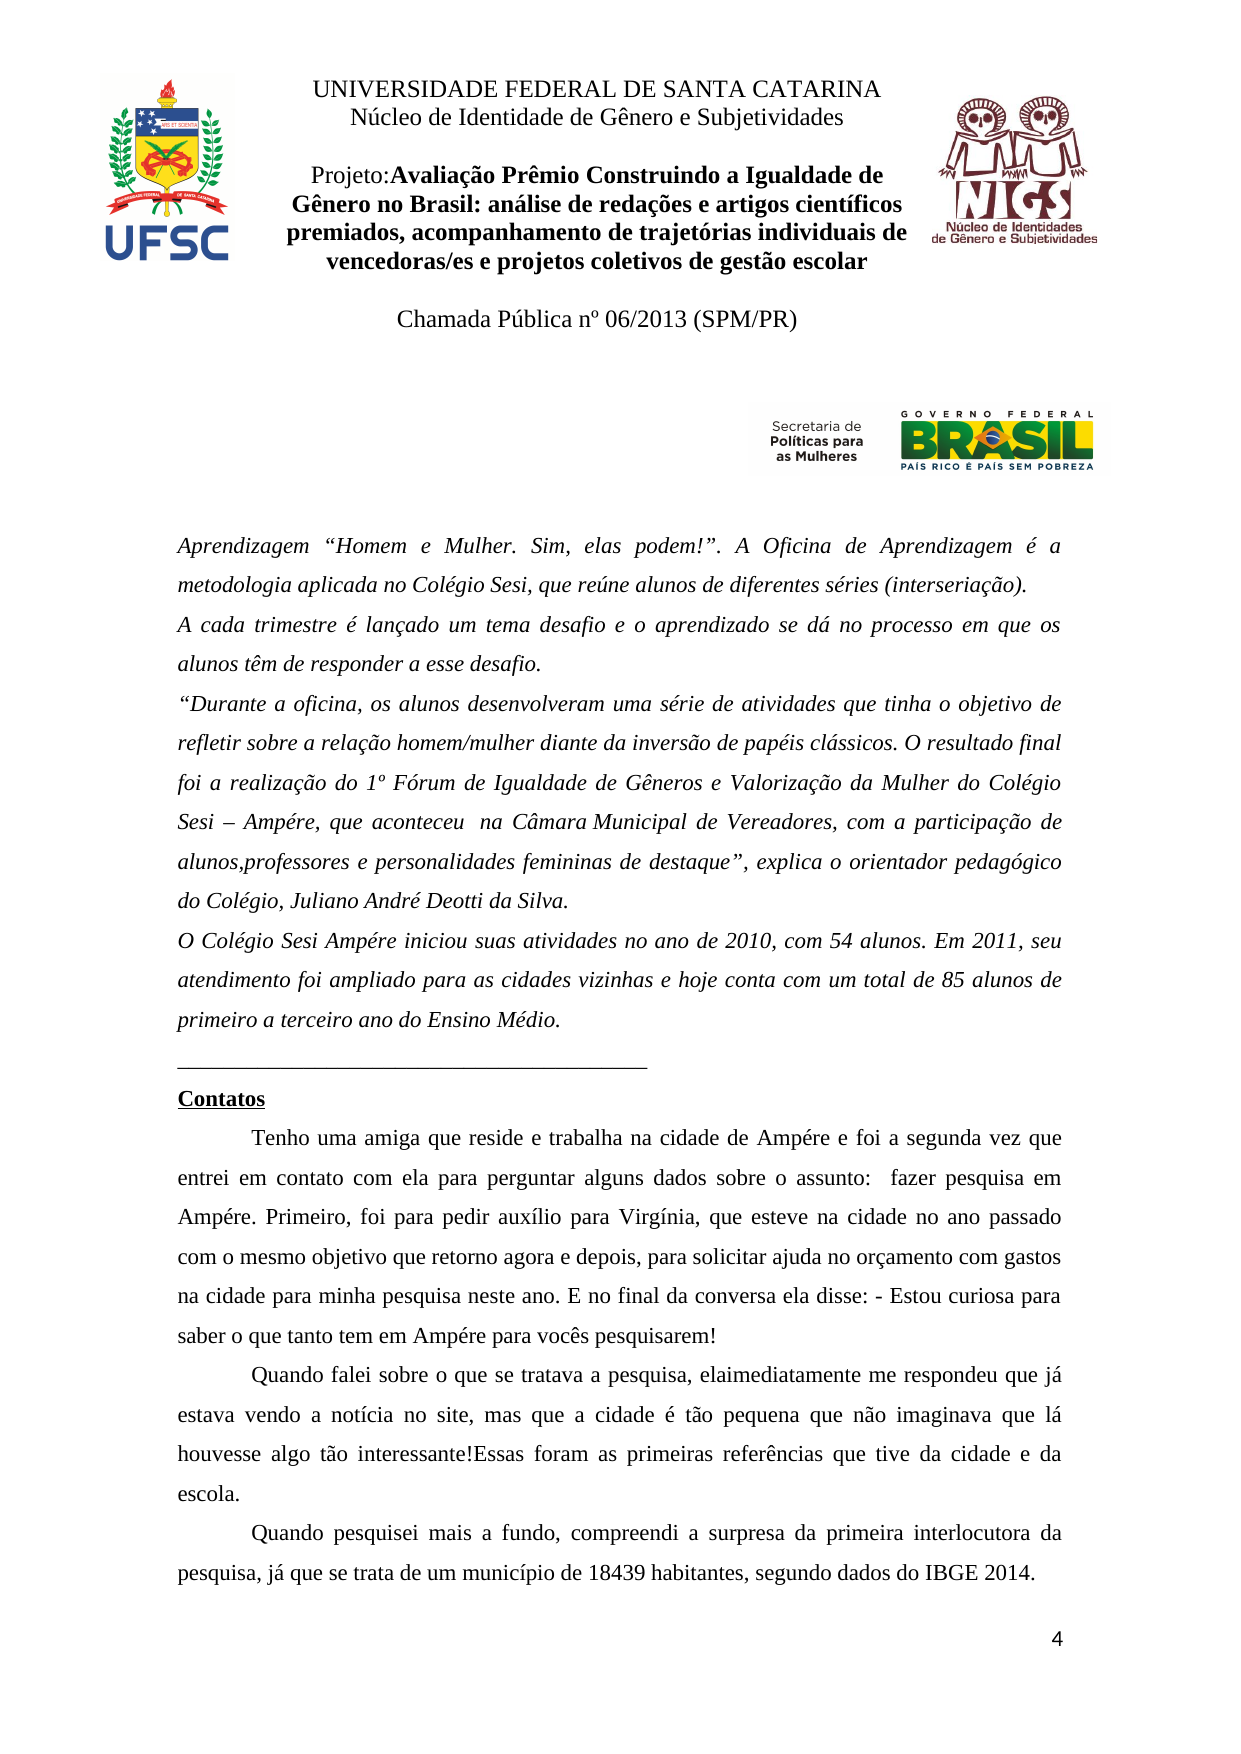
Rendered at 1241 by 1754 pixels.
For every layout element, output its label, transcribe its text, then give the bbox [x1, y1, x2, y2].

text O Colégio Sesi Ampére iniciou suas atividades no ano de 2010, com 54 alunos. Em 2011, seu atendimento foi ampliado para as cidades vizinhas e hoje conta com um total de 85 alunos de primeiro a terceiro ano do Ensino Médio. [177, 927, 1063, 1032]
text Contatos [177, 1085, 1063, 1111]
picture [99, 73, 236, 261]
text Quando falei sobre o que se tratava a pesquisa, elaimediatamente me respondeu que já estava vendo a notícia no site, mas que a cidade é tão pequena que não imaginava que lá houvesse algo tão interessante!Essas foram as primeiras referências que tive da cidade e da escola. [177, 1361, 1063, 1506]
text Quando pesquisei mais a fundo, compreendi a surpresa da primeira interlocutora da pesquisa, já que se trata de um município de 18439 habitantes, segundo dados do IBGE 2014. [177, 1519, 1063, 1585]
text _________________________________________ [177, 1045, 1063, 1072]
picture [748, 402, 1112, 476]
text A cada trimestre é lançado um tema desafio e o aprendizado se dá no processo em que os alunos têm de responder a esse desafio. [177, 611, 1063, 677]
text “Durante a oficina, os alunos desenvolveram uma série de atividades que tinha o objetivo de refletir sobre a relação homem/mulher diante da inversão de papéis clássicos. O resultado final foi a realização do 1º Fórum de Igualdade de Gêneros e Valorização da Mulher do Colégio Sesi – Ampére, que aconteceu na Câmara Municipal de Vereadores, com a participação de alunos,professores e personalidades femininas de destaque”, explica o orientador pedagógico do Colégio, Juliano André Deotti da Silva. [177, 690, 1063, 914]
text Tenho uma amiga que reside e trabalha na cidade de Ampére e foi a segunda vez que entrei em contato com ela para perguntar alguns dados sobre o assunto: fazer pesquisa em Ampére. Primeiro, foi para pedir auxílio para Virgínia, que esteve na cidade no ano passado com o mesmo objetivo que retorno agora e depois, para solicitar ajuda no orçamento com gastos na cidade para minha pesquisa neste ano. E no final da conversa ela disse: - Estou curiosa para saber o que tanto tem em Ampére para vocês pesquisarem! [177, 1124, 1063, 1348]
picture [931, 95, 1098, 243]
